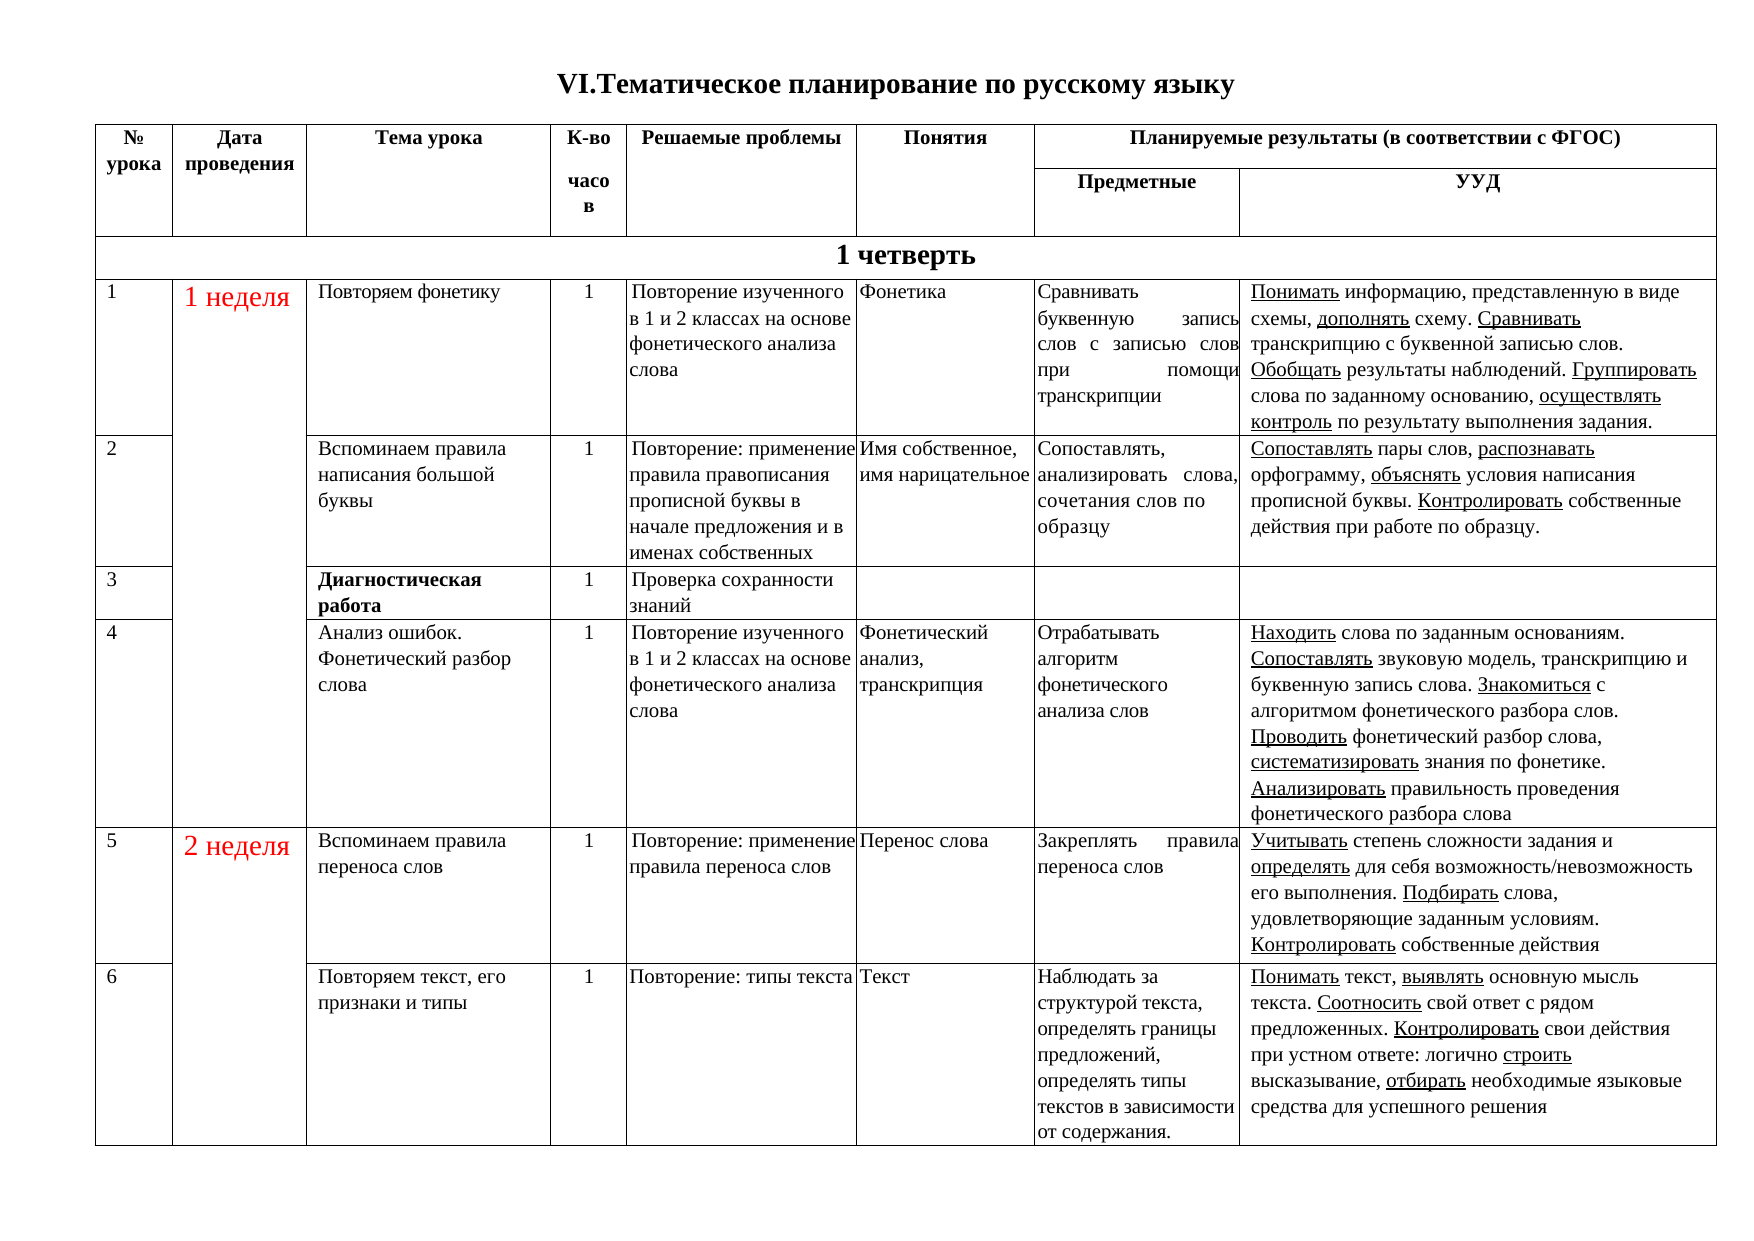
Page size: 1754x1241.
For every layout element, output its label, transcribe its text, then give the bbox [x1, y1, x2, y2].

table_cell 1 [551, 436, 626, 566]
table_cell Сопоставлять пары слов, распознавать орфограмму, объяснять условия написания прописной буквы. Контролировать собственные действия при работе по образцу. [1240, 436, 1716, 566]
table_cell Фонетика [857, 280, 1034, 435]
table_cell 1 четверть [96, 237, 1716, 278]
table_cell 1 [551, 567, 626, 619]
table_cell 6 [96, 964, 172, 1145]
table_header Тема урока [307, 125, 550, 236]
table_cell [1240, 964, 1716, 1145]
table_cell Учитывать степень сложности задания и определять для себя возможность/невозможность его выполнения. Подбирать слова, удовлетворяющие заданным условиям. Контролировать собственные действия [1240, 828, 1716, 963]
table_cell Анализ ошибок. Фонетический разбор слова [307, 620, 550, 827]
table_cell Находить слова по заданным основаниям. Сопоставлять звуковую модель, транскрипцию и буквенную запись слова. Знакомиться с алгоритмом фонетического разбора слов. Проводить фонетический разбор слова, систематизировать знания по фонетике. Анализировать правильность проведения фонетического разбора слова [1240, 620, 1716, 827]
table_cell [627, 964, 856, 1145]
table_cell Закреплять правила переноса слов [1035, 828, 1239, 963]
table_cell Текст [857, 964, 1034, 1145]
table_cell Диагностическая работа [307, 567, 550, 619]
table_cell 1 [551, 620, 626, 827]
table_cell Повторение: применение правила переноса слов [627, 828, 856, 963]
table_header Решаемые проблемы [627, 125, 856, 236]
table_cell 1 [96, 280, 172, 435]
table_cell Проверка сохранности знаний [627, 567, 856, 619]
table_cell 1 [551, 964, 626, 1145]
table_cell Сравнивать буквенную запись слов с записью слов при помощи транскрипции [1035, 280, 1239, 435]
table_cell Сопоставлять, анализировать слова, сочетания слов по образцу [1035, 436, 1239, 566]
table_cell 2 неделя [173, 828, 306, 1145]
text VI.Тематическое планирование по русскому языку [118, 74, 1635, 99]
table_header К-во часов [551, 125, 626, 236]
table_cell Понимать информацию, представленную в виде схемы, дополнять схему. Сравнивать транскрипцию с буквенной записью слов. Обобщать результаты наблюдений. Группировать слова по заданному основанию, осуществлять контроль по результату выполнения задания. [1240, 280, 1716, 435]
table_cell 1 неделя [173, 280, 306, 827]
table_header Дата проведения [173, 125, 306, 236]
table_header Понятия [857, 125, 1034, 236]
table_cell [857, 567, 1034, 619]
table_cell 5 [96, 828, 172, 963]
table_cell 3 [96, 567, 172, 619]
table_cell Фонетический анализ, транскрипция [857, 620, 1034, 827]
table_cell УУД [1240, 169, 1716, 236]
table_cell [307, 964, 550, 1145]
table_cell Имя собственное, имя нарицательное [857, 436, 1034, 566]
table_cell Перенос слова [857, 828, 1034, 963]
table_header Планируемые результаты (в соответствии с ФГОС) [1035, 125, 1716, 167]
table_header № урока [96, 125, 172, 236]
table_cell Предметные [1035, 169, 1239, 236]
table_cell 1 [551, 828, 626, 963]
table_cell 2 [96, 436, 172, 566]
table_cell Повторяем фонетику [307, 280, 550, 435]
table_cell Вспоминаем правила переноса слов [307, 828, 550, 963]
table_cell Вспоминаем правила написания большой буквы [307, 436, 550, 566]
table_cell 4 [96, 620, 172, 827]
table_cell Повторение изученного в 1 и 2 классах на основе фонетического анализа слова [627, 620, 856, 827]
table_cell 1 [551, 280, 626, 435]
table_cell Отрабатывать алгоритм фонетического анализа слов [1035, 620, 1239, 827]
table_cell [1240, 567, 1716, 619]
table_cell Повторение: применение правила правописания прописной буквы в начале предложения и в именах собственных [627, 436, 856, 566]
table_cell Повторение изученного в 1 и 2 классах на основе фонетического анализа слова [627, 280, 856, 435]
table_cell [1035, 567, 1239, 619]
